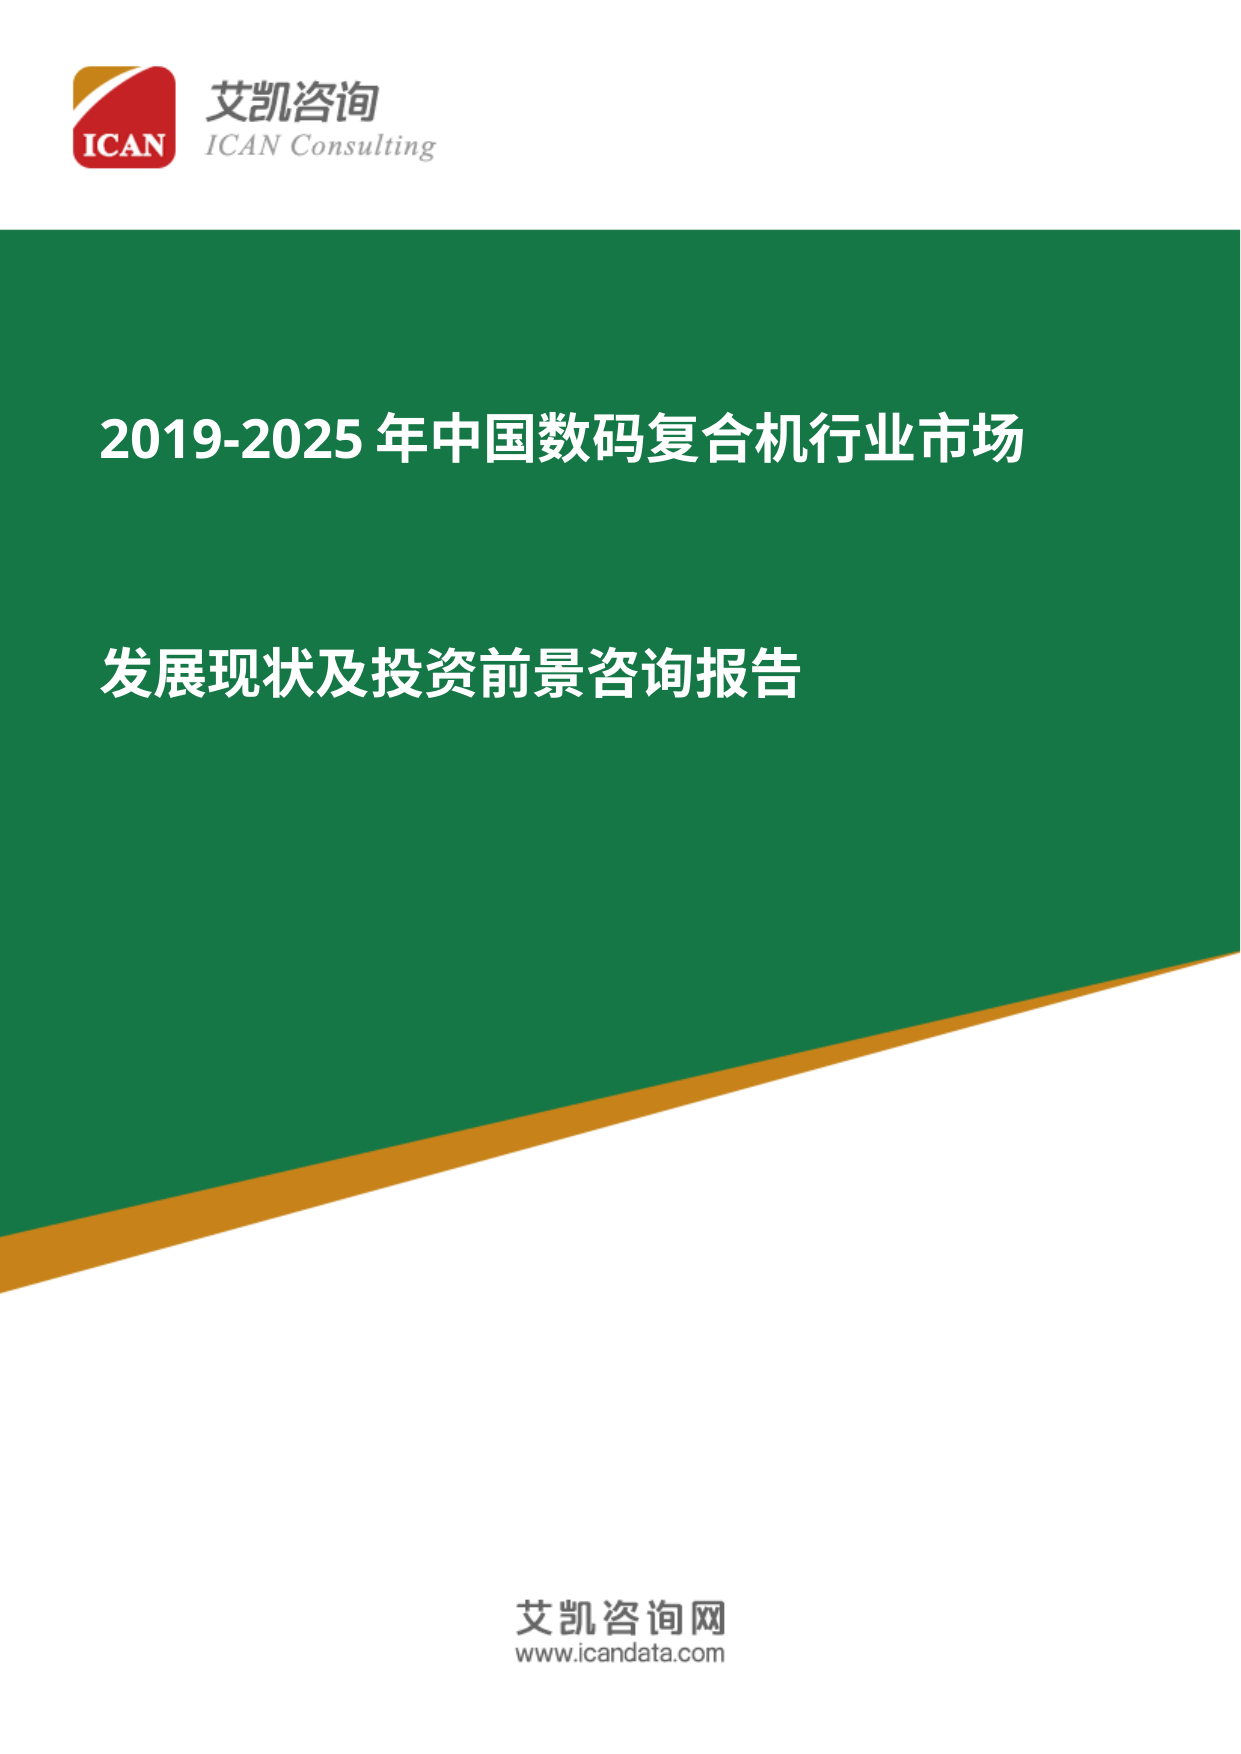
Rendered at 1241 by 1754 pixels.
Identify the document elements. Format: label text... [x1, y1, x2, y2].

subtitle 2019-2025年中国数码复合机行业市场发展现状及投资前景咨询报告 [99, 386, 1053, 718]
picture [0, 5, 1241, 1754]
